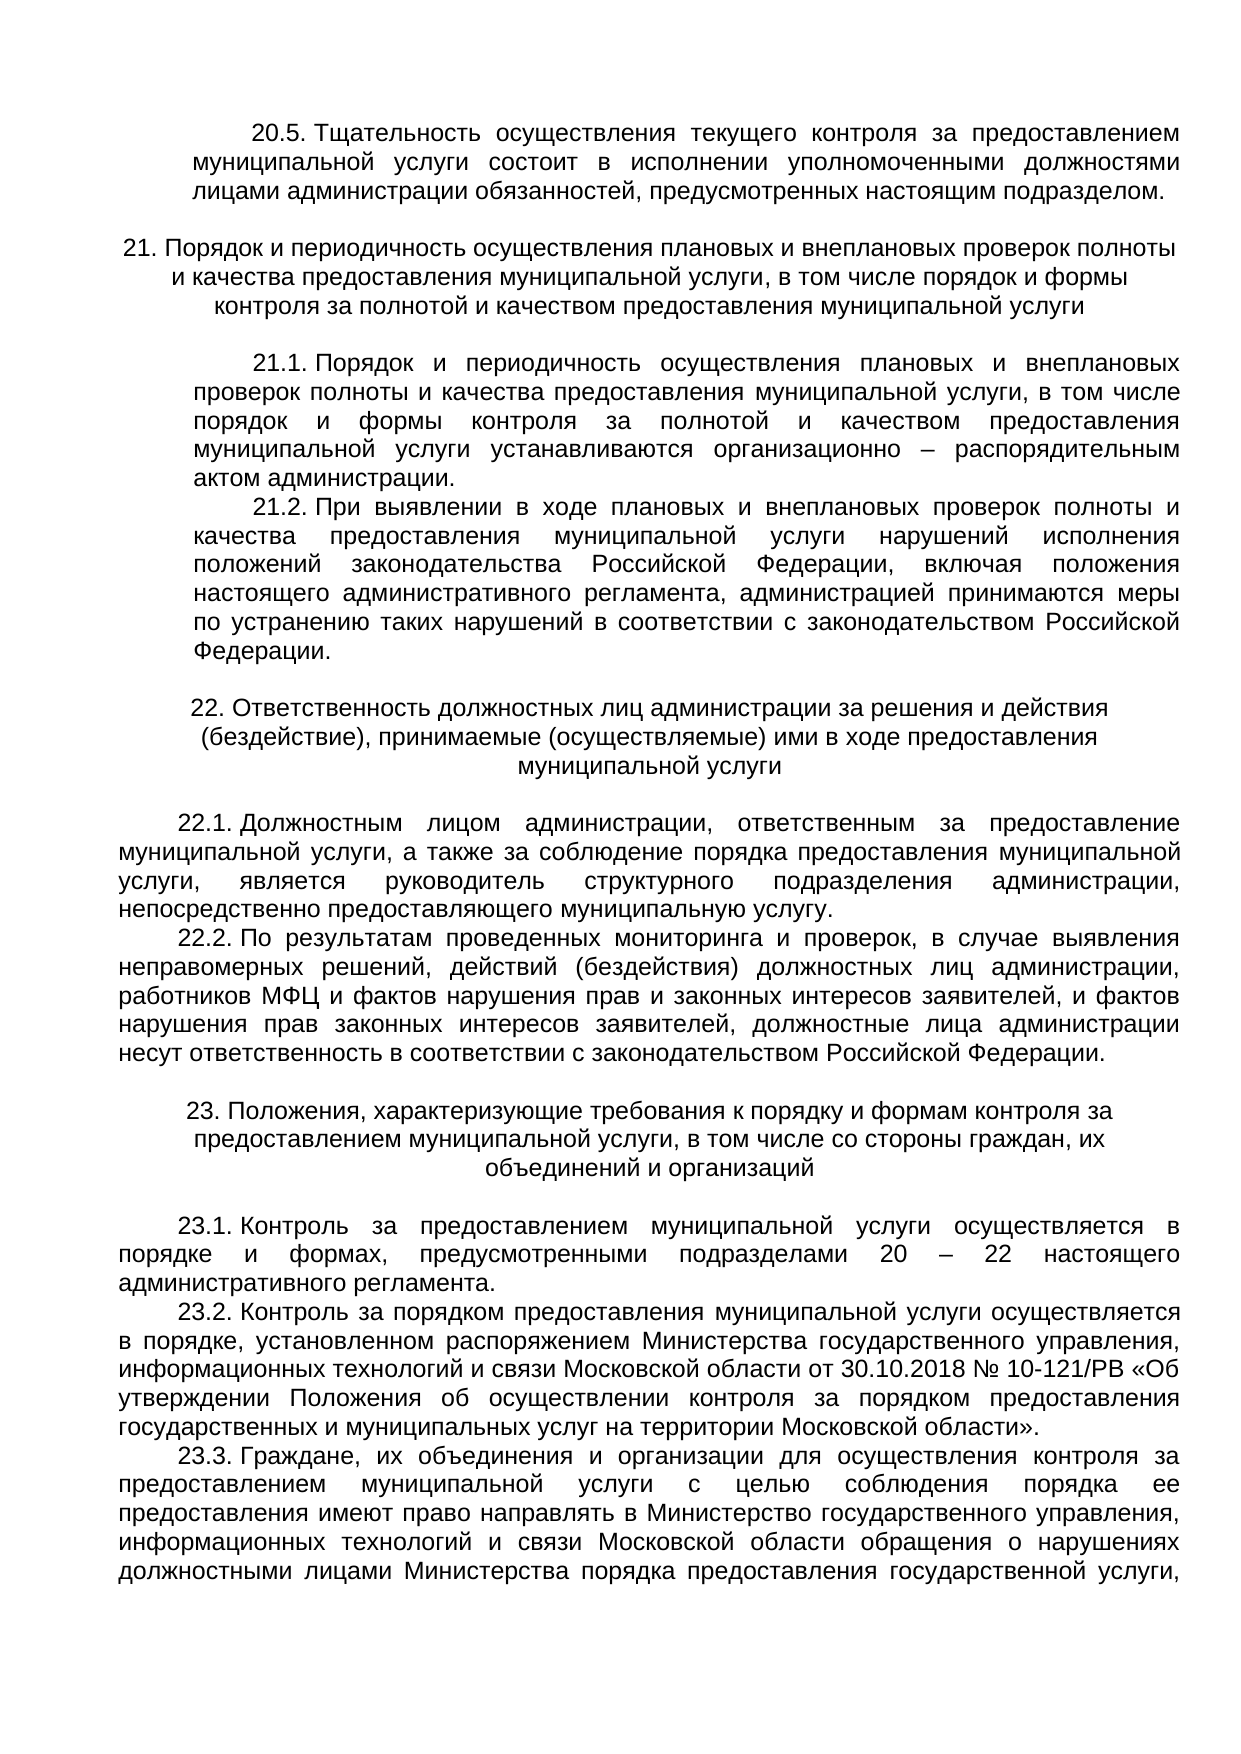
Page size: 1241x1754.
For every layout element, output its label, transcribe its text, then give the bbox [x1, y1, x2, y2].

list Тщательность осуществления текущего контроля за предоставлением муниципальной услуги состоит в исполнении уполномоченными должностями лицами администрации обязанностей, предусмотренных настоящим подразделом. [192, 118, 1181, 204]
list При выявлении в ходе плановых и внеплановых проверок полноты и качества предоставления муниципальной услуги нарушений исполнения положений законодательства Российской Федерации, включая положения настоящего административного регламента, администрацией принимаются меры по устранению таких нарушений в соответствии с законодательством Российской Федерации. [193, 492, 1181, 664]
list Порядок и периодичность осуществления плановых и внеплановых проверок полноты и качества предоставления муниципальной услуги, в том числе порядок и формы контроля за полнотой и качеством предоставления муниципальной услуги устанавливаются организационно – распорядительным актом администрации. [193, 348, 1181, 492]
list Порядок и периодичность осуществления плановых и внеплановых проверок полноты и качества предоставления муниципальной услуги, в том числе порядок и формы контроля за полнотой и качеством предоставления муниципальной услуги [118, 233, 1181, 319]
list По результатам проведенных мониторинга и проверок, в случае выявления неправомерных решений, действий (бездействия) должностных лиц администрации, работников МФЦ и фактов нарушения прав и законных интересов заявителей, и фактов нарушения прав законных интересов заявителей, должностные лица администрации несут ответственность в соответствии с законодательством Российской Федерации. [118, 923, 1181, 1067]
list Положения, характеризующие требования к порядку и формам контроля за предоставлением муниципальной услуги, в том числе со стороны граждан, их объединений и организаций [118, 1096, 1181, 1182]
list Ответственность должностных лиц администрации за решения и действия (бездействие), принимаемые (осуществляемые) ими в ходе предоставления муниципальной услуги [118, 693, 1181, 779]
list Контроль за порядком предоставления муниципальной услуги осуществляется в порядке, установленном распоряжением Министерства государственного управления, информационных технологий и связи Московской области от 30.10.2018 № 10-121/РВ «Об утверждении Положения об осуществлении контроля за порядком предоставления государственных и муниципальных услуг на территории Московской области». [118, 1297, 1181, 1441]
list Контроль за предоставлением муниципальной услуги осуществляется в порядке и формах, предусмотренными подразделами 20 – 22 настоящего административного регламента. [118, 1211, 1181, 1297]
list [118, 1441, 1181, 1584]
list Должностным лицом администрации, ответственным за предоставление муниципальной услуги, а также за соблюдение порядка предоставления муниципальной услуги, является руководитель структурного подразделения администрации, непосредственно предоставляющего муниципальную услугу. [118, 808, 1181, 923]
